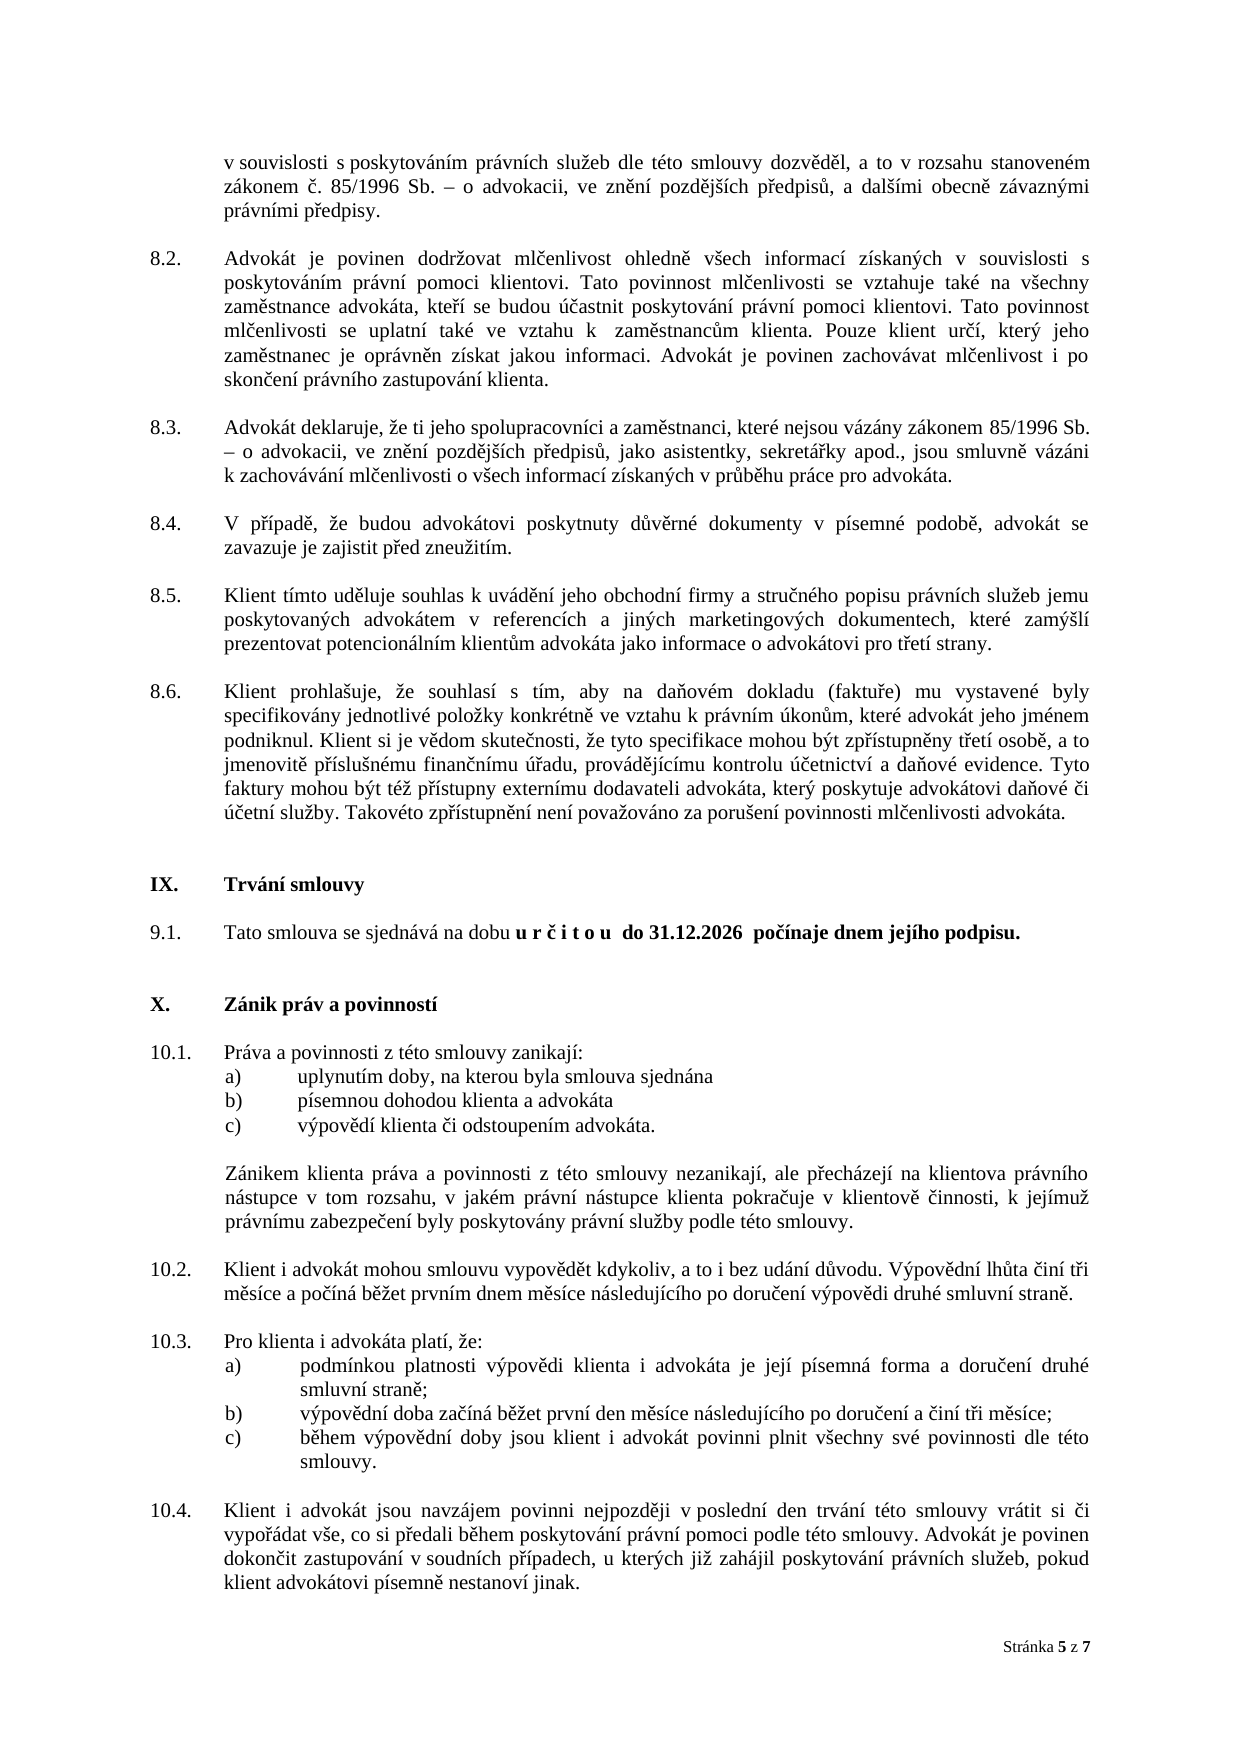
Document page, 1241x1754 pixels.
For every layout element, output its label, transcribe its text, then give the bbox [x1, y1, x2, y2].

text 8.3. Advokát deklaruje, že ti jeho spolupracovníci a zaměstnanci, které nejsou vázány zákonem 85/1996 Sb. – o advokacii, ve znění pozdějších předpisů, jako asistentky, sekretářky apod., jsou smluvně vázáni k zachovávání mlčenlivosti o všech informací získaných v průběhu práce pro advokáta. [150, 415, 1090, 487]
text 10.3. Pro klienta i advokáta platí, že: [150, 1329, 1090, 1353]
text 8.4. V případě, že budou advokátovi poskytnuty důvěrné dokumenty v písemné podobě, advokát se zavazuje je zajistit před zneužitím. [150, 511, 1090, 559]
text a) uplynutím doby, na kterou byla smlouva sjednána [150, 1064, 1090, 1088]
subtitle IX. Trvání smlouvy [150, 872, 1090, 896]
text c) během výpovědní doby jsou klient i advokát povinni plnit všechny své povinnosti dle této smlouvy. [225, 1425, 1090, 1473]
text X. Zánik práv a povinností [150, 992, 1090, 1016]
text 8.2. Advokát je povinen dodržovat mlčenlivost ohledně všech informací získaných v souvislosti s poskytováním právní pomoci klientovi. Tato povinnost mlčenlivosti se vztahuje také na všechny zaměstnance advokáta, kteří se budou účastnit poskytování právní pomoci klientovi. Tato povinnost mlčenlivosti se uplatní také ve vztahu k zaměstnancům klienta. Pouze klient určí, který jeho zaměstnanec je oprávněn získat jakou informaci. Advokát je povinen zachovávat mlčenlivost i po skončení právního zastupování klienta. [150, 246, 1090, 391]
text c) výpovědí klienta či odstoupením advokáta. [150, 1112, 1090, 1137]
text b) výpovědní doba začíná běžet první den měsíce následujícího po doručení a činí tři měsíce; [225, 1401, 1090, 1425]
text a) podmínkou platnosti výpovědi klienta i advokáta je její písemná forma a doručení druhé smluvní straně; [225, 1353, 1090, 1401]
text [150, 150, 1090, 222]
text 10.1. Práva a povinnosti z této smlouvy zanikají: [150, 1040, 1090, 1064]
text 10.2. Klient i advokát mohou smlouvu vypovědět kdykoliv, a to i bez udání důvodu. Výpovědní lhůta činí tři měsíce a počíná běžet prvním dnem měsíce následujícího po doručení výpovědi druhé smluvní straně. [150, 1257, 1090, 1305]
text 8.6. Klient prohlašuje, že souhlasí s tím, aby na daňovém dokladu (faktuře) mu vystavené byly specifikovány jednotlivé položky konkrétně ve vztahu k právním úkonům, které advokát jeho jménem podniknul. Klient si je vědom skutečnosti, že tyto specifikace mohou být zpřístupněny třetí osobě, a to jmenovitě příslušnému finančnímu úřadu, provádějícímu kontrolu účetnictví a daňové evidence. Tyto faktury mohou být též přístupny externímu dodavateli advokáta, který poskytuje advokátovi daňové či účetní služby. Takovéto zpřístupnění není považováno za porušení povinnosti mlčenlivosti advokáta. [150, 679, 1090, 824]
text 10.4. Klient i advokát jsou navzájem povinni nejpozději v poslední den trvání této smlouvy vrátit si či vypořádat vše, co si předali během poskytování právní pomoci podle této smlouvy. Advokát je povinen dokončit zastupování v soudních případech, u kterých již zahájil poskytování právních služeb, pokud klient advokátovi písemně nestanoví jinak. [150, 1497, 1090, 1594]
text 9.1. Tato smlouva se sjednává na dobu u r č i t o u do 31.12.2026 počínaje dnem jejího podpisu. [150, 920, 1090, 944]
text b) písemnou dohodou klienta a advokáta [150, 1088, 1090, 1112]
text Zánikem klienta práva a povinnosti z této smlouvy nezanikají, ale přecházejí na klientova právního nástupce v tom rozsahu, v jakém právní nástupce klienta pokračuje v klientově činnosti, k jejímuž právnímu zabezpečení byly poskytovány právní služby podle této smlouvy. [225, 1161, 1090, 1233]
text 8.5. Klient tímto uděluje souhlas k uvádění jeho obchodní firmy a stručného popisu právních služeb jemu poskytovaných advokátem v referencích a jiných marketingových dokumentech, které zamýšlí prezentovat potencionálním klientům advokáta jako informace o advokátovi pro třetí strany. [150, 583, 1090, 655]
